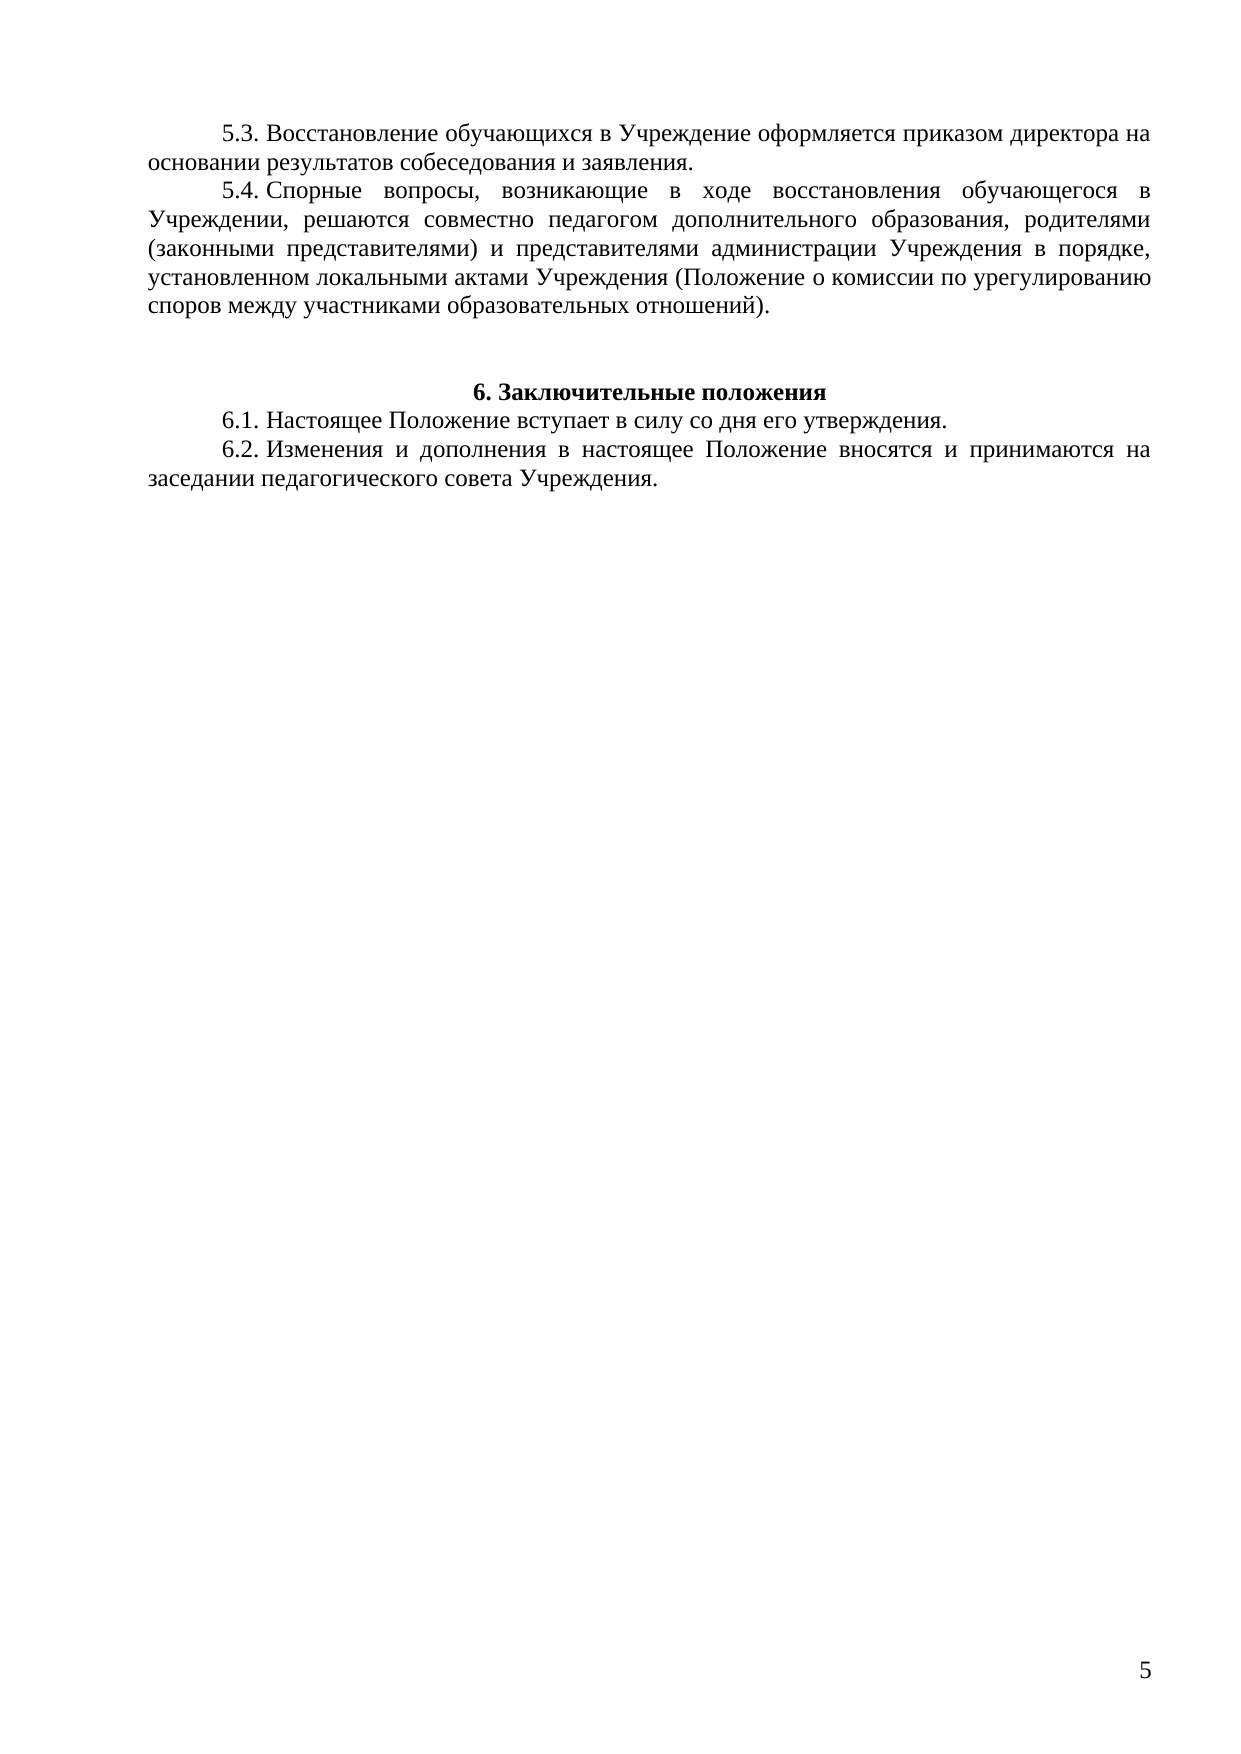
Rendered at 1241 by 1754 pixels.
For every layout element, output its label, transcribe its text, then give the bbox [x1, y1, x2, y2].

list Изменения и дополнения в настоящее Положение вносятся и принимаются на заседании педагогического совета Учреждения. [148, 434, 1152, 492]
list Восстановление обучающихся в Учреждение оформляется приказом директора на основании результатов собеседования и заявления. [148, 118, 1152, 176]
text 6. Заключительные положения [148, 377, 1152, 406]
list Настоящее Положение вступает в силу со дня его утверждения. [148, 406, 1152, 434]
list Спорные вопросы, возникающие в ходе восстановления обучающегося в Учреждении, решаются совместно педагогом дополнительного образования, родителями (законными представителями) и представителями администрации Учреждения в порядке, установленном локальными актами Учреждения (Положение о комиссии по урегулированию споров между участниками образовательных отношений). [148, 176, 1152, 319]
